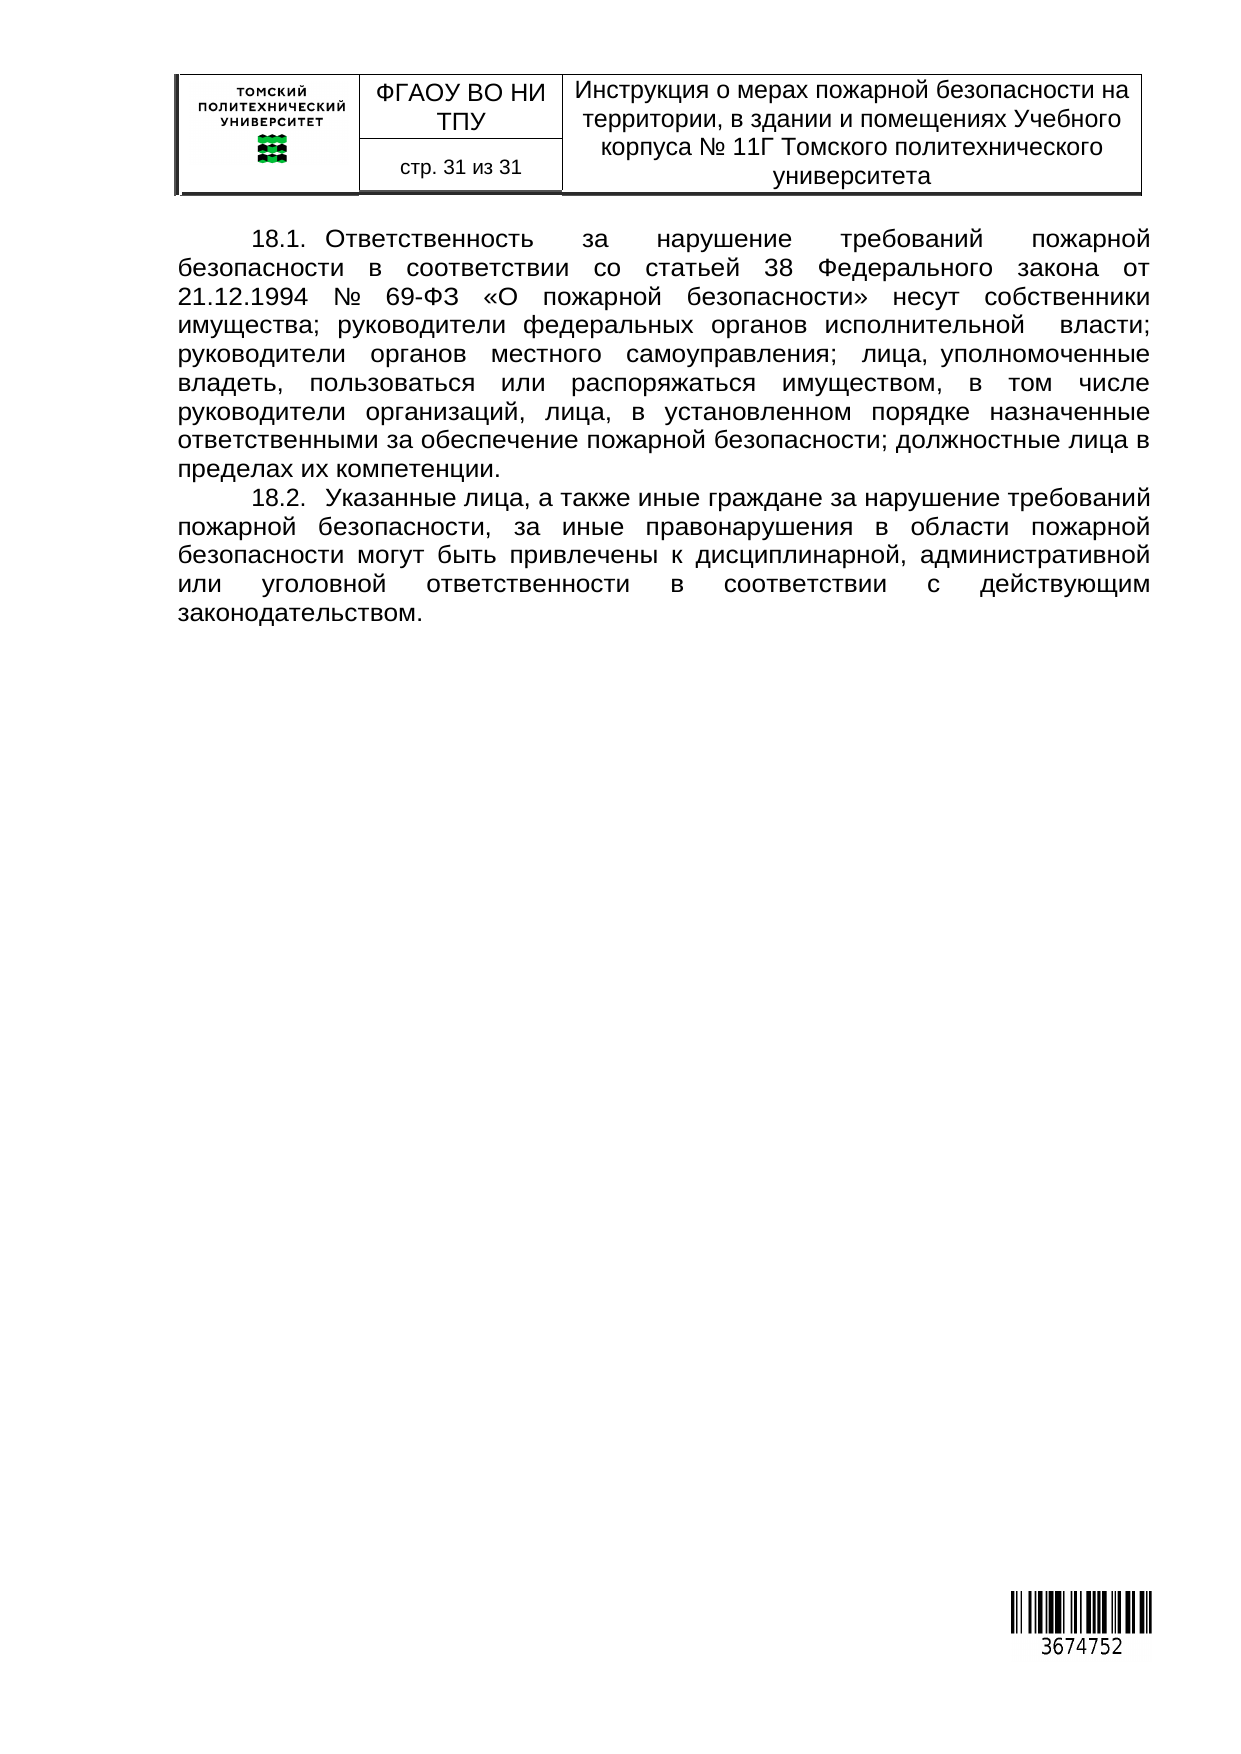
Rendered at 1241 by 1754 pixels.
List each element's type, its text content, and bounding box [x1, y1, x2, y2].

picture [188, 81, 350, 165]
list Указанные лица, а также иные граждане за нарушение требований пожарной безопасности, за иные правонарушения в области пожарной безопасности могут быть привлечены к дисциплинарной, административной или уголовной ответственности в соответствии с действующим законодательством. [177, 483, 1152, 627]
list Ответственность за нарушение требований пожарной безопасности в соответствии со статьей 38 Федерального закона от 21.12.1994 № 69-ФЗ «О пожарной безопасности» несут собственники имущества; руководители федеральных органов исполнительной власти; руководители органов местного самоуправления; лица, уполномоченные владеть, пользоваться или распоряжаться имуществом, в том числе руководители организаций, лица, в установленном порядке назначенные ответственными за обеспечение пожарной безопасности; должностные лица в пределах их компетенции. [177, 224, 1152, 483]
picture [1011, 1591, 1152, 1662]
